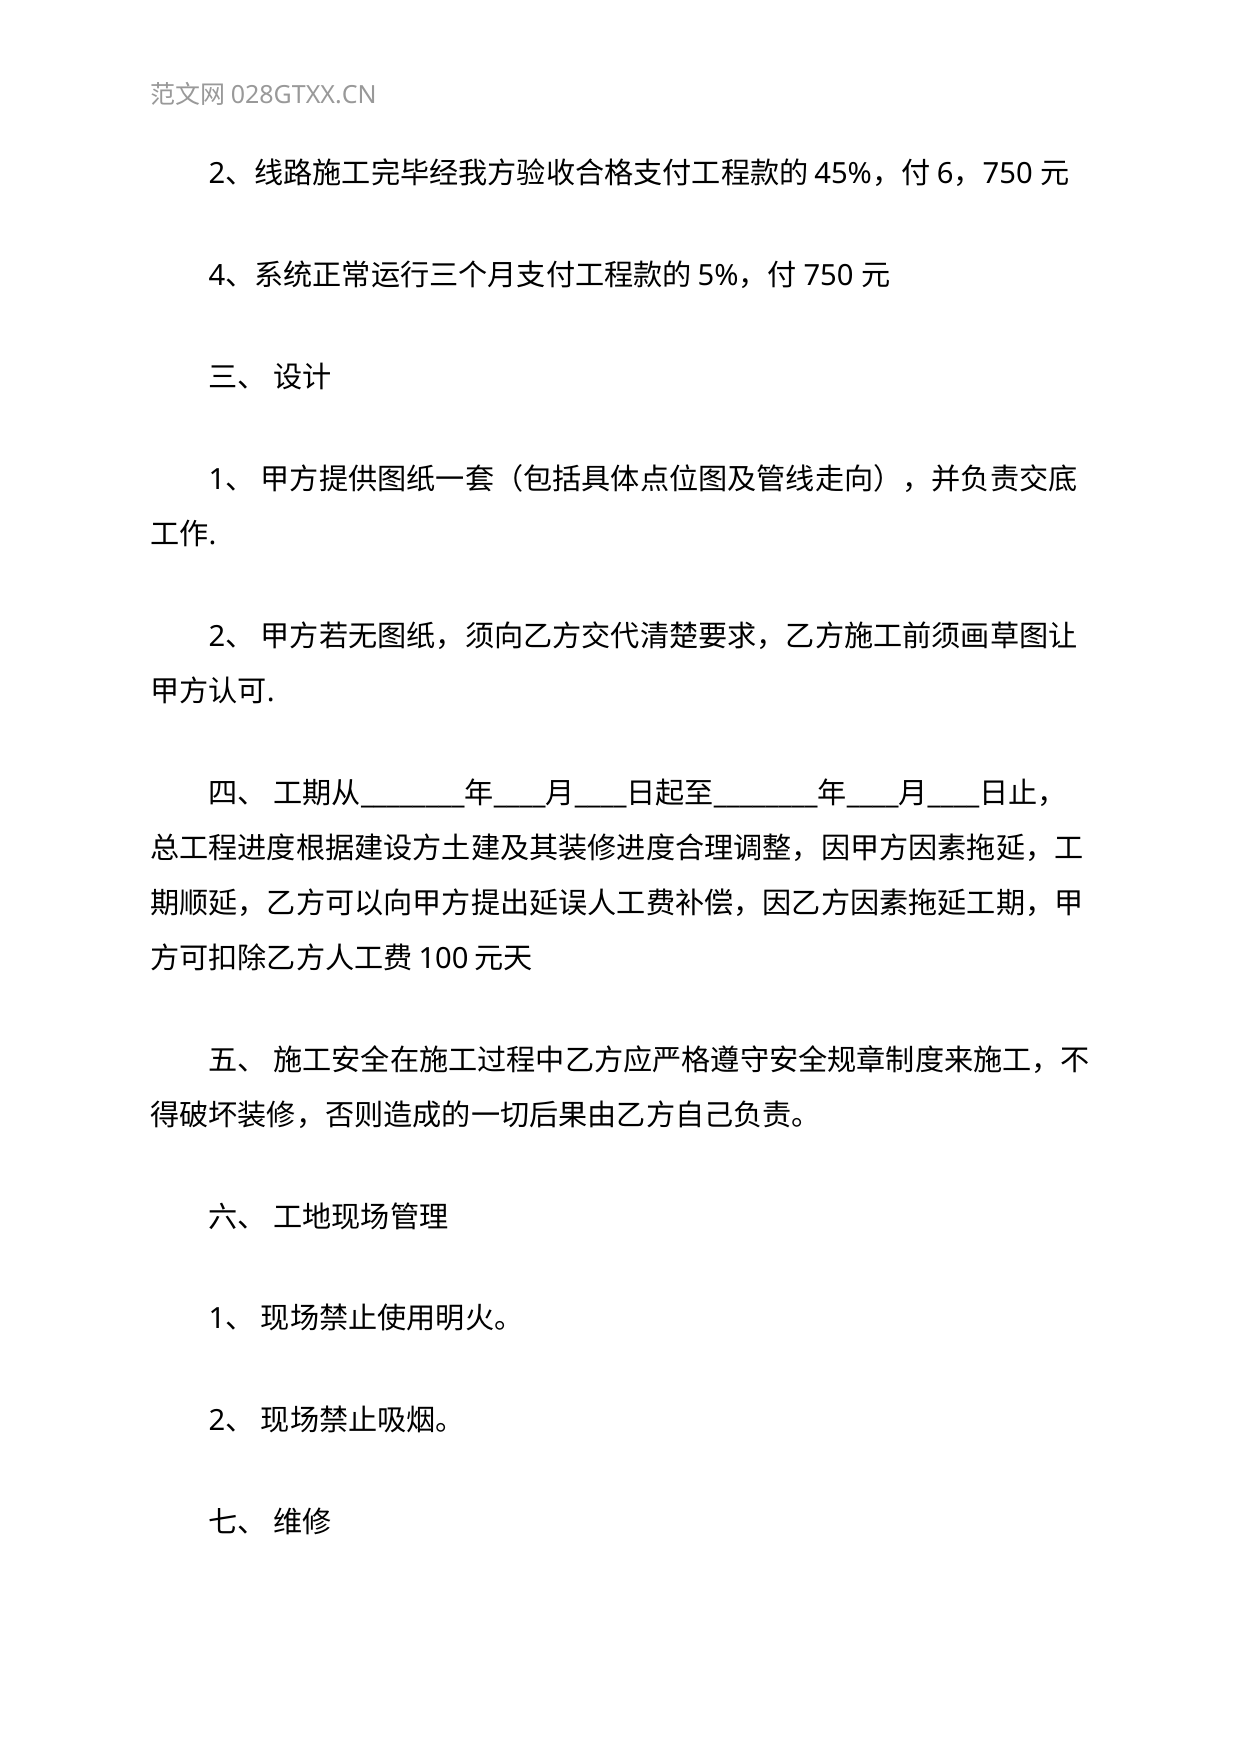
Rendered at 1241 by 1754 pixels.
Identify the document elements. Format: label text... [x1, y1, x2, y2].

text 六、 工地现场管理 [150, 1193, 1090, 1235]
text 三、 设计 [150, 354, 1090, 396]
text 五、 施工安全在施工过程中乙方应严格遵守安全规章制度来施工，不得破坏装修，否则造成的一切后果由乙方自己负责。 [150, 1036, 1090, 1134]
text 2、 现场禁止吸烟。 [150, 1397, 1090, 1439]
text 2、线路施工完毕经我方验收合格支付工程款的45%，付 6，750 元 [150, 150, 1090, 192]
text 2、 甲方若无图纸，须向乙方交代清楚要求，乙方施工前须画草图让甲方认可. [150, 613, 1090, 710]
text 四、 工期从________年____月____日起至________年____月____日止，总工程进度根据建设方土建及其装修进度合理调整，因甲方因素拖延，工期顺延，乙方可以向甲方提出延误人工费补偿，因乙方因素拖延工期，甲方可扣除乙方人工费100元天 [150, 770, 1090, 977]
text 1、 现场禁止使用明火。 [150, 1295, 1090, 1337]
text 4、系统正常运行三个月支付工程款的5%，付 750 元 [150, 252, 1090, 294]
text 七、 维修 [150, 1499, 1090, 1541]
text 1、 甲方提供图纸一套（包括具体点位图及管线走向），并负责交底工作. [150, 456, 1090, 553]
